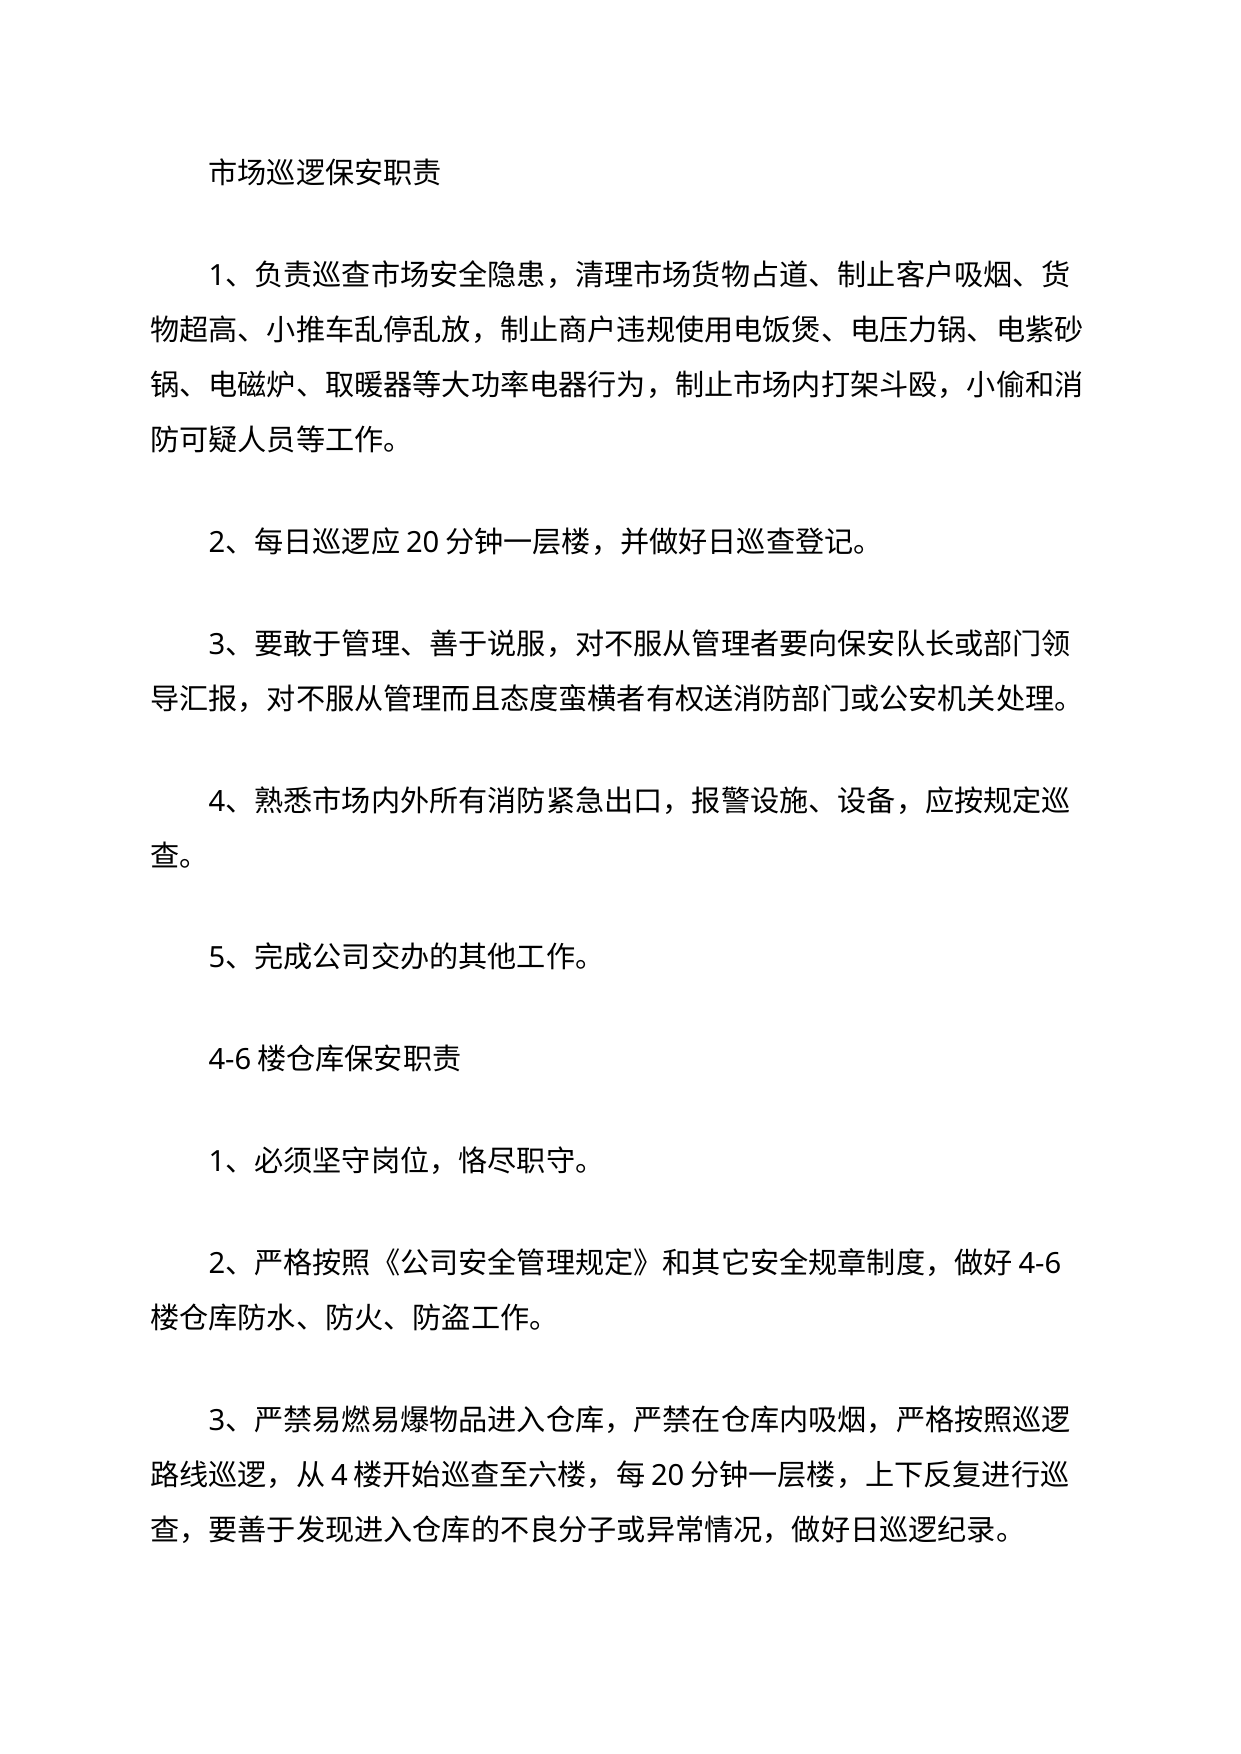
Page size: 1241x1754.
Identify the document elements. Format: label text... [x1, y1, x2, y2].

text 4-6楼仓库保安职责 [150, 1036, 1090, 1078]
text 3、要敢于管理、善于说服，对不服从管理者要向保安队长或部门领导汇报，对不服从管理而且态度蛮横者有权送消防部门或公安机关处理。 [150, 620, 1090, 718]
text 3、严禁易燃易爆物品进入仓库，严禁在仓库内吸烟，严格按照巡逻路线巡逻，从4楼开始巡查至六楼，每20分钟一层楼，上下反复进行巡查，要善于发现进入仓库的不良分子或异常情况，做好日巡逻纪录。 [150, 1397, 1090, 1549]
text 市场巡逻保安职责 [150, 150, 1090, 192]
text 5、完成公司交办的其他工作。 [150, 934, 1090, 976]
text 1、必须坚守岗位，恪尽职守。 [150, 1138, 1090, 1180]
text 2、每日巡逻应20分钟一层楼，并做好日巡查登记。 [150, 518, 1090, 561]
text 1、负责巡查市场安全隐患，清理市场货物占道、制止客户吸烟、货物超高、小推车乱停乱放，制止商户违规使用电饭煲、电压力锅、电紫砂锅、电磁炉、取暖器等大功率电器行为，制止市场内打架斗殴，小偷和消防可疑人员等工作。 [150, 252, 1090, 459]
text 4、熟悉市场内外所有消防紧急出口，报警设施、设备，应按规定巡查。 [150, 777, 1090, 874]
text 2、严格按照《公司安全管理规定》和其它安全规章制度，做好4-6楼仓库防水、防火、防盗工作。 [150, 1240, 1090, 1337]
